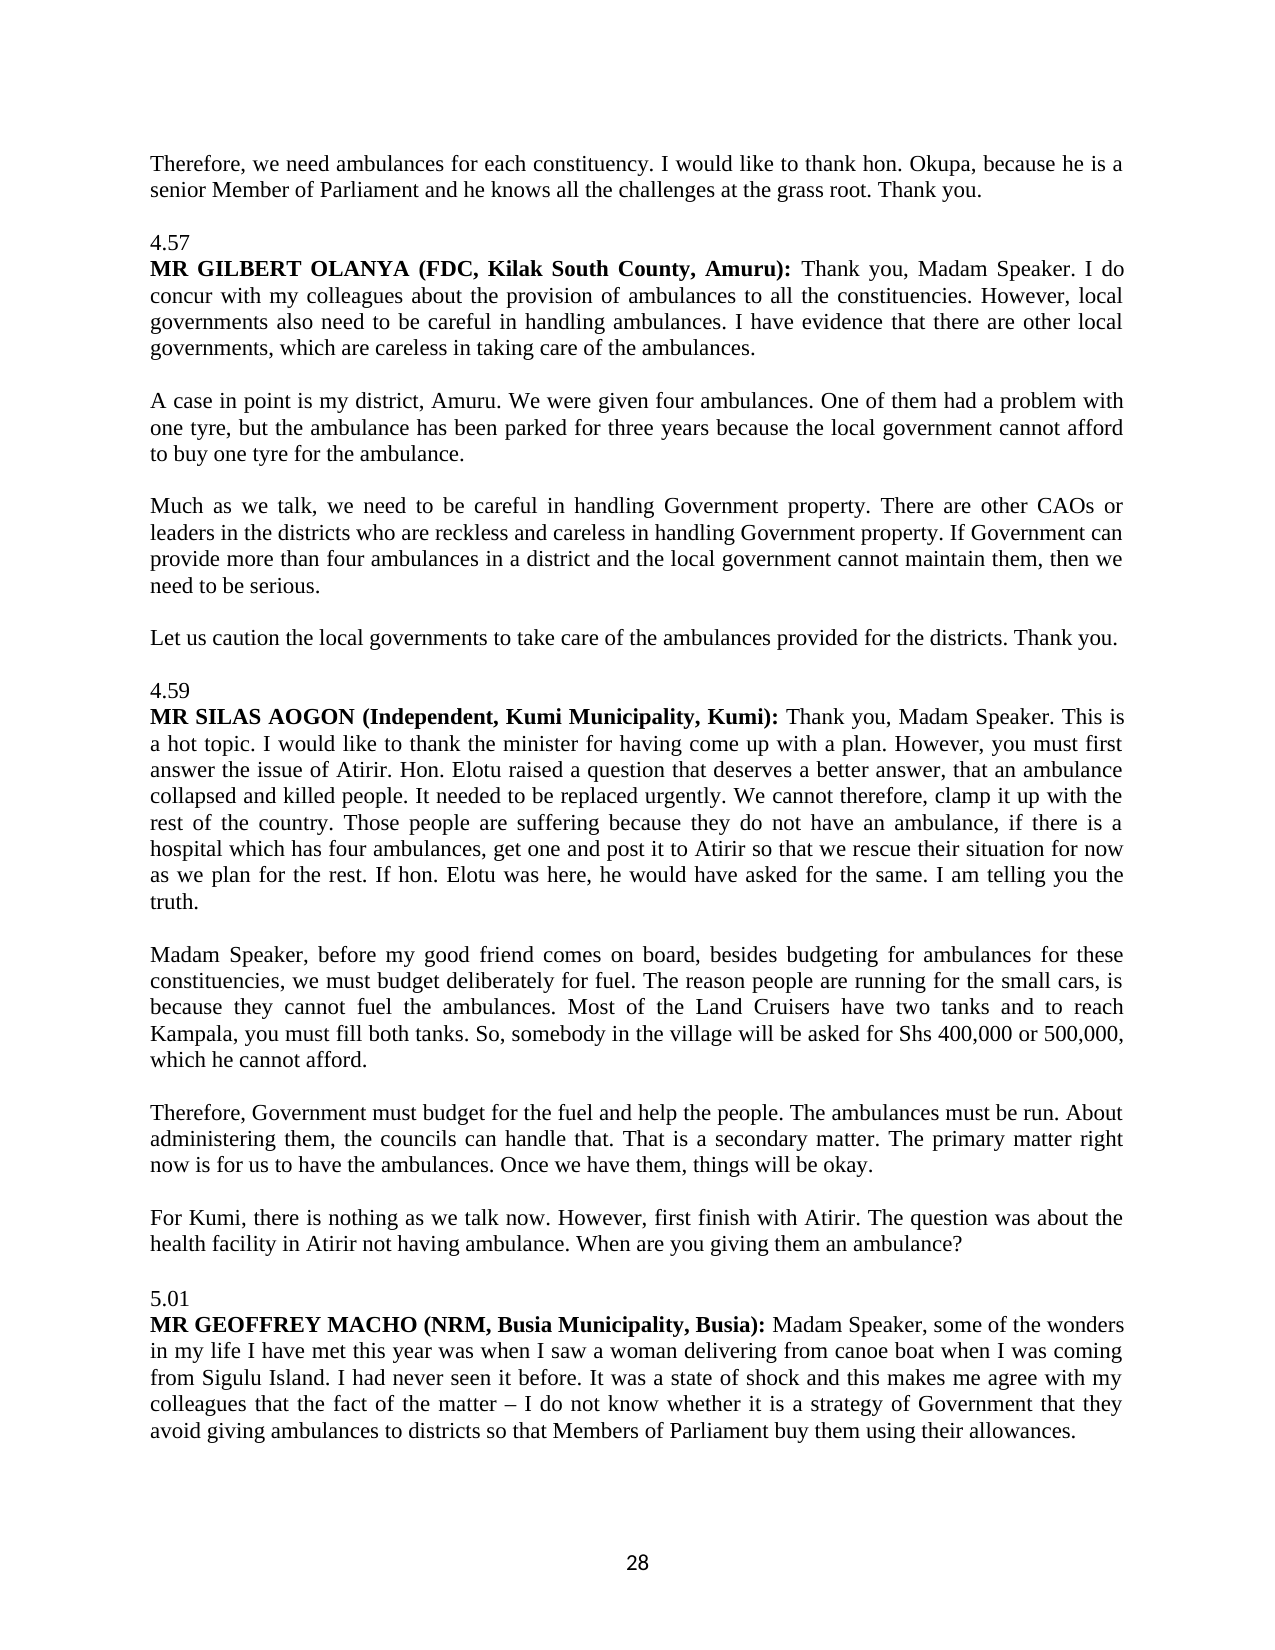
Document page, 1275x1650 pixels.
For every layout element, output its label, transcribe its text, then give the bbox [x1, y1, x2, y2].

text Madam Speaker, before my good friend comes on board, besides budgeting for ambulances for these constituencies, we must budget deliberately for fuel. The reason people are running for the small cars, is because they cannot fuel the ambulances. Most of the Land Cruisers have two tanks and to reach Kampala, you must fill both tanks. So, somebody in the village will be asked for Shs 400,000 or 500,000, which he cannot afford. [150, 941, 1125, 1072]
text MR GEOFFREY MACHO (NRM, Busia Municipality, Busia): Madam Speaker, some of the wonders in my life I have met this year was when I saw a woman delivering from canoe boat when I was coming from Sigulu Island. I had never seen it before. It was a state of shock and this makes me agree with my colleagues that the fact of the matter – I do not know whether it is a strategy of Government that they avoid giving ambulances to districts so that Members of Parliament buy them using their allowances. [150, 1311, 1125, 1443]
text For Kumi, there is nothing as we talk now. However, first finish with Atirir. The question was about the health facility in Atirir not having ambulance. When are you giving them an ambulance? [150, 1204, 1125, 1257]
text A case in point is my district, Amuru. We were given four ambulances. One of them had a problem with one tyre, but the ambulance has been parked for three years because the local government cannot afford to buy one tyre for the ambulance. [150, 387, 1125, 466]
text 4.57 [150, 229, 1125, 255]
text Therefore, we need ambulances for each constituency. I would like to thank hon. Okupa, because he is a senior Member of Parliament and he knows all the challenges at the grass root. Thank you. [150, 150, 1125, 203]
text MR GILBERT OLANYA (FDC, Kilak South County, Amuru): Thank you, Madam Speaker. I do concur with my colleagues about the provision of ambulances to all the constituencies. However, local governments also need to be careful in handling ambulances. I have evidence that there are other local governments, which are careless in taking care of the ambulances. [150, 255, 1125, 361]
text Let us caution the local governments to take care of the ambulances provided for the districts. Thank you. [150, 624, 1125, 651]
text 5.01 [150, 1285, 1125, 1311]
text Therefore, Government must budget for the fuel and help the people. The ambulances must be run. About administering them, the councils can handle that. That is a secondary matter. The primary matter right now is for us to have the ambulances. Once we have them, things will be okay. [150, 1099, 1125, 1178]
text 4.59 [150, 677, 1125, 703]
text Much as we talk, we need to be careful in handling Government property. There are other CAOs or leaders in the districts who are reckless and careless in handling Government property. If Government can provide more than four ambulances in a district and the local government cannot maintain them, then we need to be serious. [150, 493, 1125, 598]
text MR SILAS AOGON (Independent, Kumi Municipality, Kumi): Thank you, Madam Speaker. This is a hot topic. I would like to thank the minister for having come up with a plan. However, you must first answer the issue of Atirir. Hon. Elotu raised a question that deserves a better answer, that an ambulance collapsed and killed people. It needed to be replaced urgently. We cannot therefore, clamp it up with the rest of the country. Those people are suffering because they do not have an ambulance, if there is a hospital which has four ambulances, get one and post it to Atirir so that we rescue their situation for now as we plan for the rest. If hon. Elotu was here, he would have asked for the same. I am telling you the truth. [150, 703, 1125, 914]
